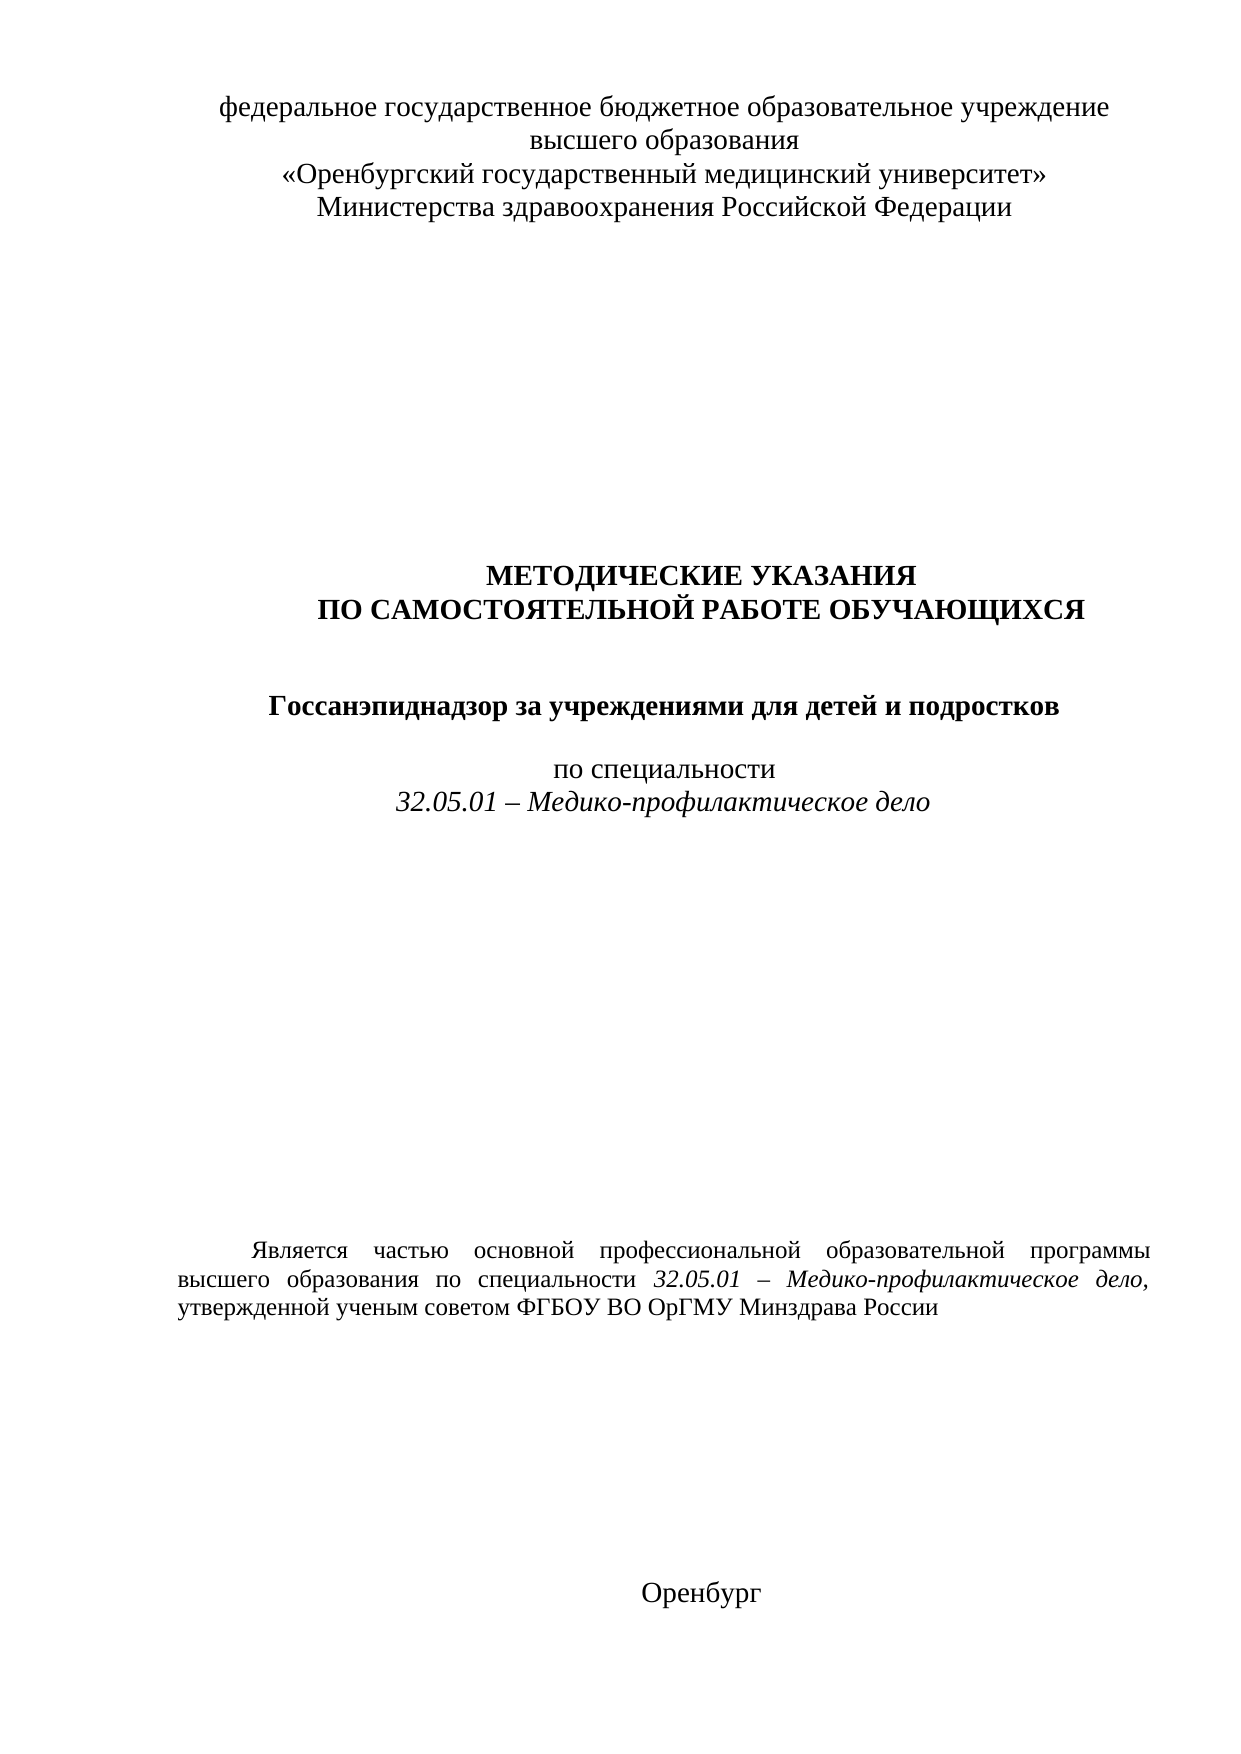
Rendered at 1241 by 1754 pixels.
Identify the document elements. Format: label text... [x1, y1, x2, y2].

text ПО САМОСТОЯТЕЛЬНОЙ РАБОТЕ ОБУЧАЮЩИХСЯ [177, 592, 1152, 625]
text высшего образования [177, 122, 1152, 156]
text Министерства здравоохранения Российской Федерации [177, 189, 1152, 223]
text Госсанэпиднадзор за учреждениями для детей и подростков [177, 688, 1152, 722]
text 32.05.01 – Медико-профилактическое дело [177, 784, 1152, 818]
text федеральное государственное бюджетное образовательное учреждение [177, 89, 1152, 122]
text МЕТОДИЧЕСКИЕ УКАЗАНИЯ [177, 558, 1152, 592]
text Оренбург [177, 1575, 1152, 1609]
text Является частью основной профессиональной образовательной программы высшего образования по специальности 32.05.01 – Медико-профилактическое дело, утвержденной ученым советом ФГБОУ ВО ОрГМУ Минздрава России [177, 1235, 1152, 1321]
text «Оренбургский государственный медицинский университет» [177, 156, 1152, 189]
text по специальности [177, 751, 1152, 784]
